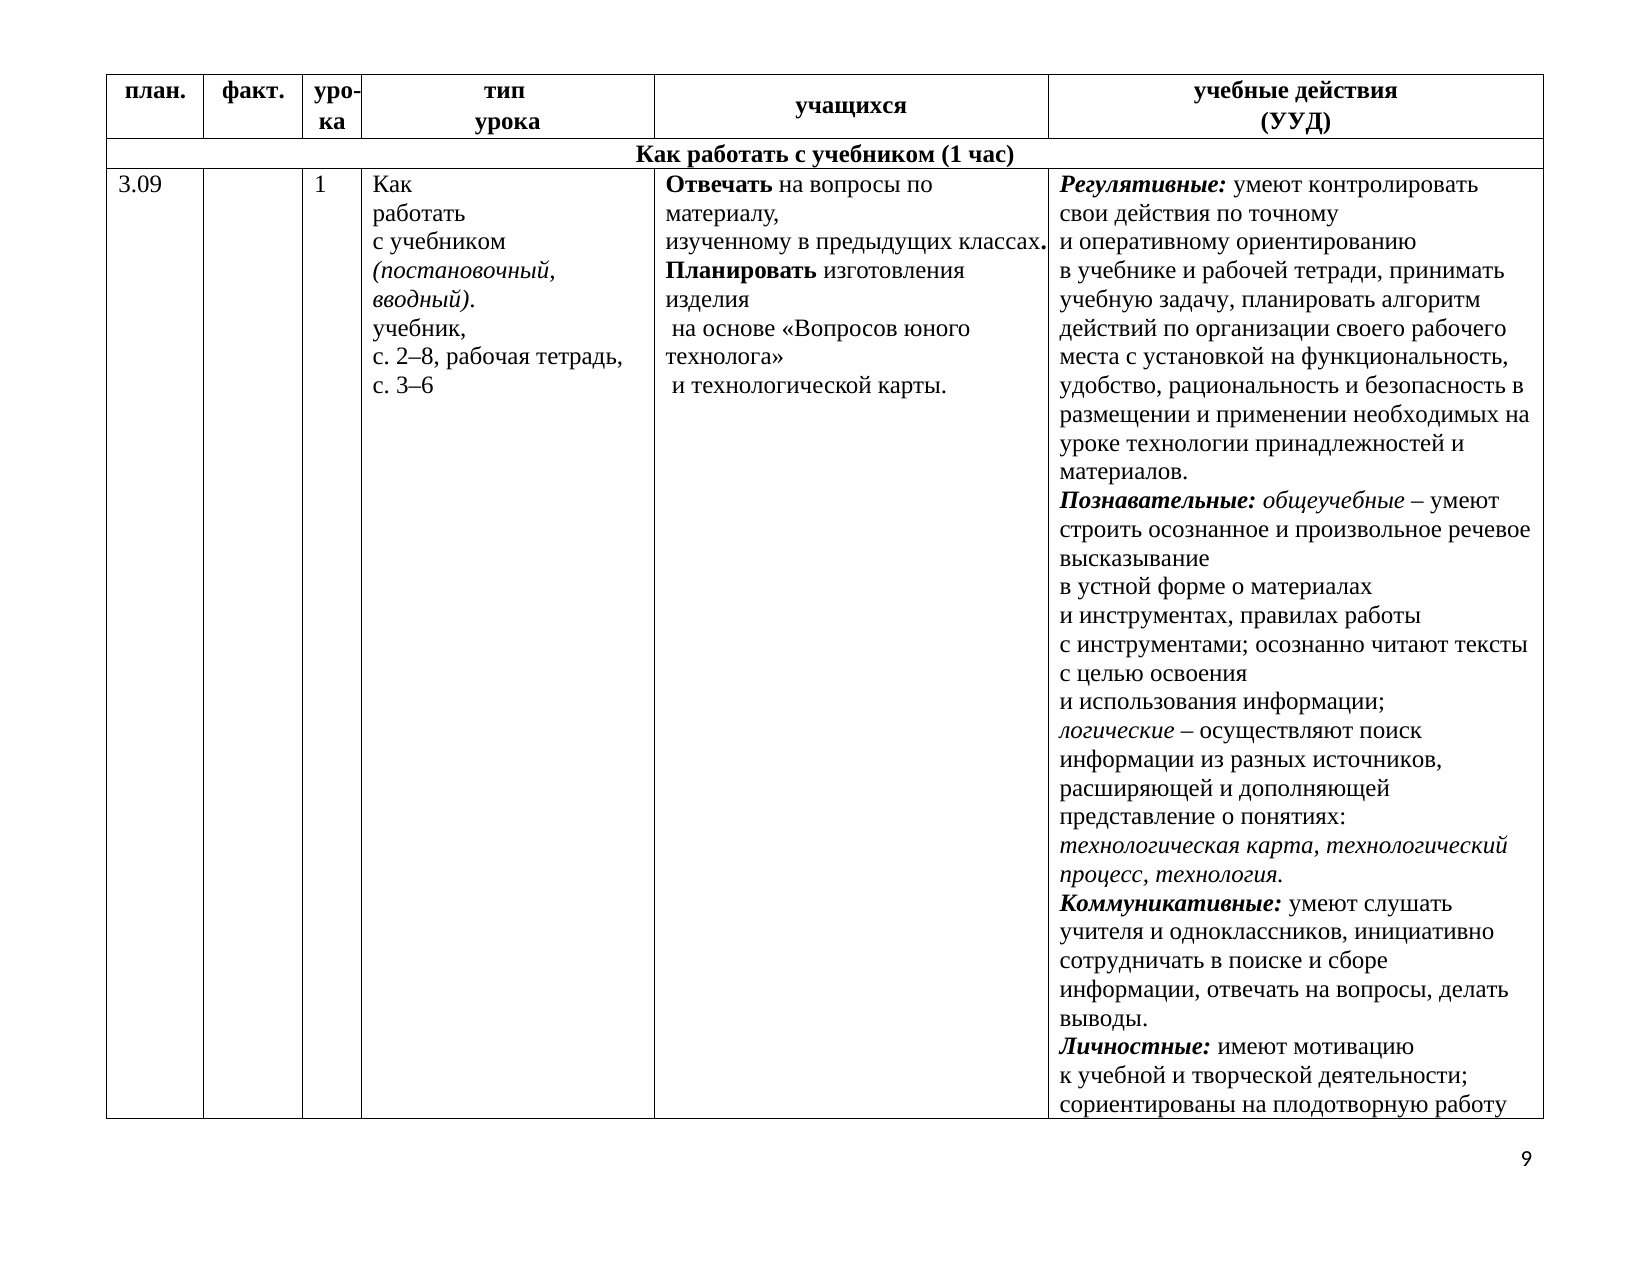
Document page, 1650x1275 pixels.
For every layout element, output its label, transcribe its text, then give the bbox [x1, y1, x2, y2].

table_cell 3.09 [107, 169, 203, 1118]
table_header Тема, тип урока [362, 75, 654, 138]
table_header Дата факт. [204, 75, 302, 138]
table_cell 1 [303, 169, 361, 1118]
table_cell [204, 169, 302, 1118]
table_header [655, 75, 1048, 138]
table_cell Как работать с учебником (1 час) [107, 139, 1543, 168]
table_header Дата план. [107, 75, 203, 138]
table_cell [1049, 169, 1543, 1118]
table_header № уро- ка [303, 75, 361, 138]
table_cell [362, 169, 654, 1118]
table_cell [655, 169, 1048, 1118]
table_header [1049, 75, 1543, 138]
